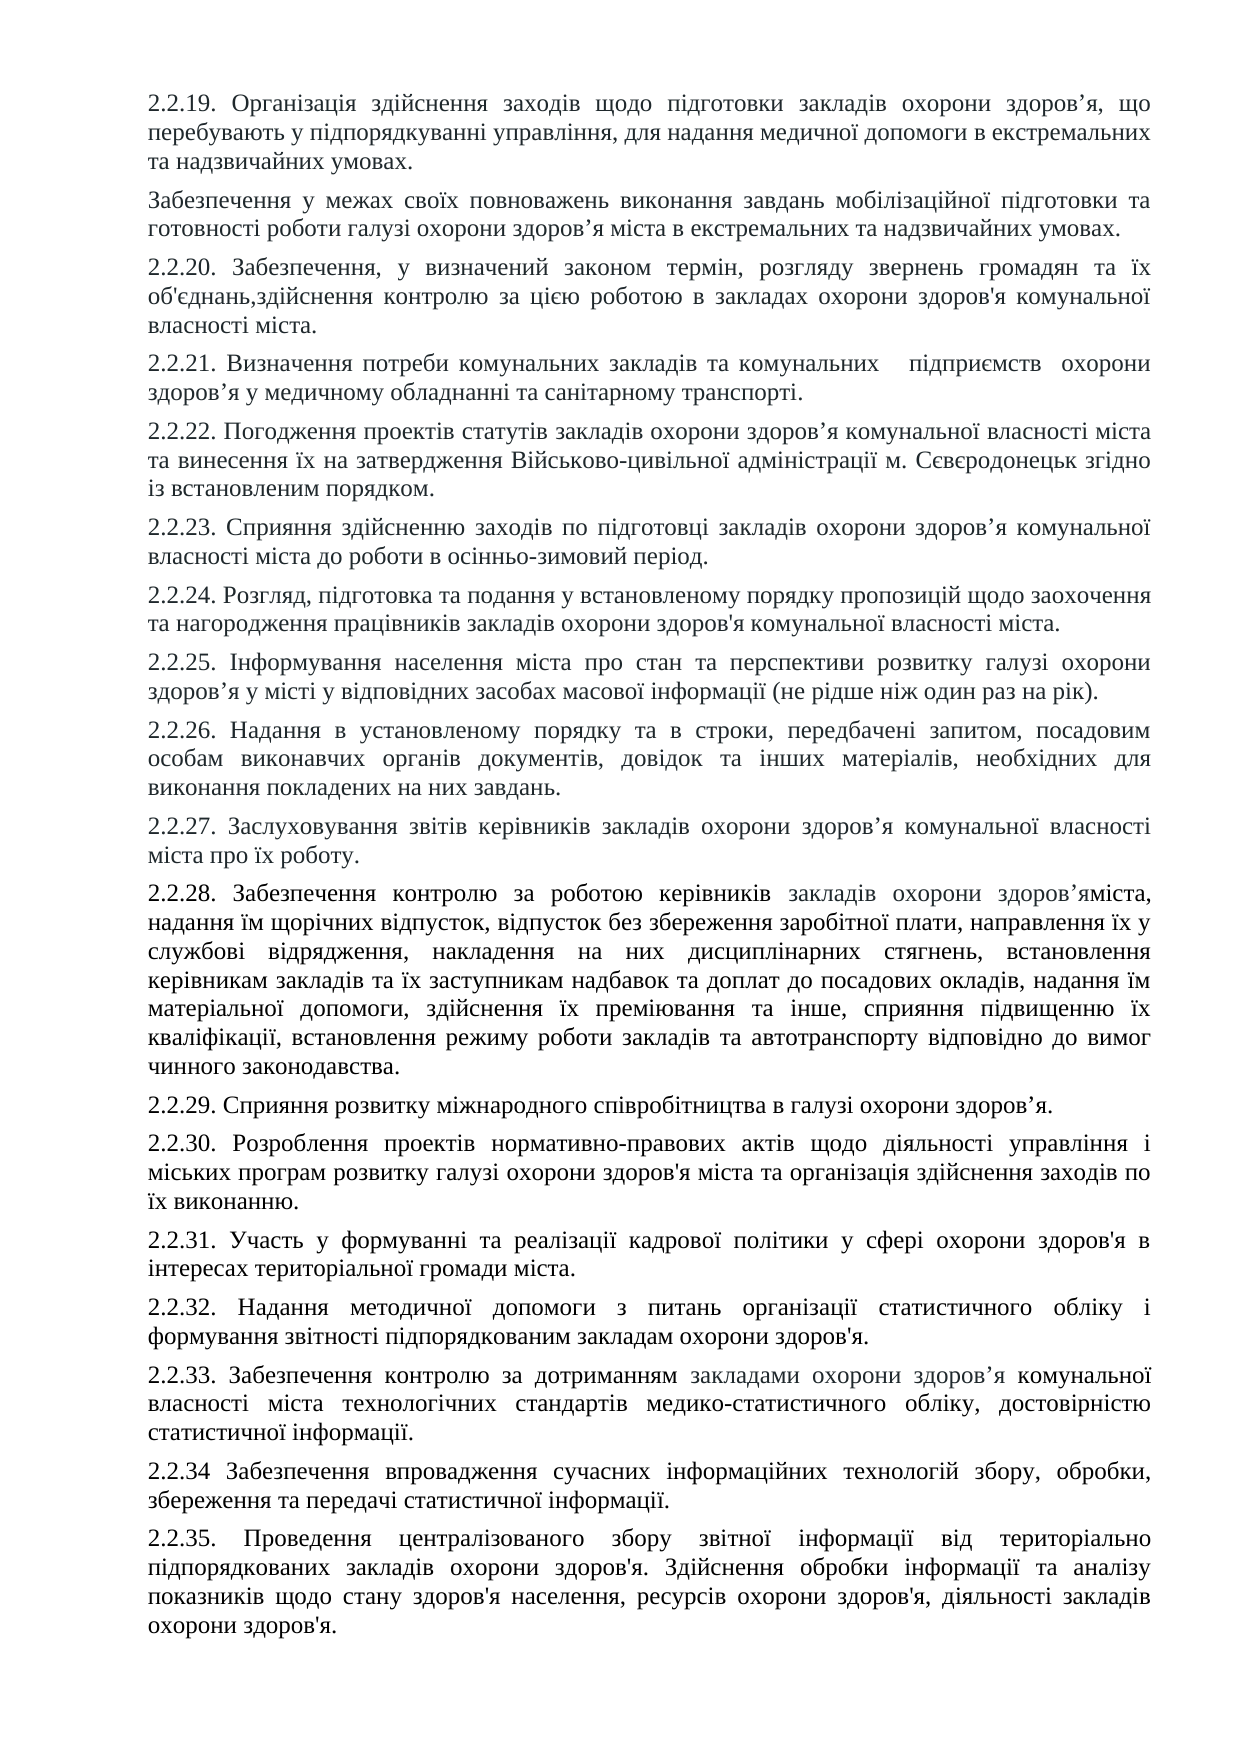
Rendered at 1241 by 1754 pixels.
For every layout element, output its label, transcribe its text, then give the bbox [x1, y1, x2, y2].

text 2.2.21. Визначення потреби комунальних закладів та комунальних підприємств охорони здоров’я у медичному обладнанні та санітарному транспорті. [148, 348, 1152, 406]
text 2.2.33. Забезпечення контролю за дотриманням закладами охорони здоров’я комунальної власності міста технологічних стандартів медико-статистичного обліку, достовірністю статистичної інформації. [148, 1360, 1152, 1446]
text 2.2.35. Проведення централізованого збору звітної інформації від територіально підпорядкованих закладів охорони здоров'я. Здійснення обробки інформації та аналізу показників щодо стану здоров'я населення, ресурсів охорони здоров'я, діяльності закладів охорони здоров'я. [148, 1523, 1152, 1638]
text 2.2.32. Надання методичної допомоги з питань організації статистичного обліку і формування звітності підпорядкованим закладам охорони здоров'я. [148, 1292, 1152, 1350]
text 2.2.22. Погодження проектів статутів закладів охорони здоров’я комунальної власності міста та винесення їх на затвердження Військово-цивільної адміністрації м. Сєвєродонецьк згідно із встановленим порядком. [148, 416, 1152, 502]
text 2.2.20. Забезпечення, у визначений законом термін, розгляду звернень громадян та їх об'єднань,здійснення контролю за цією роботою в закладах охорони здоров'я комунальної власності міста. [148, 252, 1152, 338]
text 2.2.34 Забезпечення впровадження сучасних інформаційних технологій збору, обробки, збереження та передачі статистичної інформації. [148, 1456, 1152, 1513]
text 2.2.27. Заслуховування звітів керівників закладів охорони здоров’я комунальної власності міста про їх роботу. [148, 811, 1152, 868]
text 2.2.24. Розгляд, підготовка та подання у встановленому порядку пропозицій щодо заохочення та нагородження працівників закладів охорони здоров'я комунальної власності міста. [148, 580, 1152, 637]
text 2.2.28. Забезпечення контролю за роботою керівників закладів охорони здоров’яміста, надання їм щорічних відпусток, відпусток без збереження заробітної плати, направлення їх у службові відрядження, накладення на них дисциплінарних стягнень, встановлення керівникам закладів та їх заступникам надбавок та доплат до посадових окладів, надання їм матеріальної допомоги, здійснення їх преміювання та інше, сприяння підвищенню їх кваліфікації, встановлення режиму роботи закладів та автотранспорту відповідно до вимог чинного законодавства. [148, 878, 1152, 1080]
text 2.2.26. Надання в установленому порядку та в строки, передбачені запитом, посадовим особам виконавчих органів документів, довідок та інших матеріалів, необхідних для виконання покладених на них завдань. [148, 715, 1152, 801]
text 2.2.29. Сприяння розвитку міжнародного співробітництва в галузі охорони здоров’я. [148, 1090, 1152, 1118]
text 2.2.23. Сприяння здійсненню заходів по підготовці закладів охорони здоров’я комунальної власності міста до роботи в осінньо-зимовий період. [148, 512, 1152, 570]
text 2.2.30. Розроблення проектів нормативно-правових актів щодо діяльності управління і міських програм розвитку галузі охорони здоров'я міста та організація здійснення заходів по їх виконанню. [148, 1128, 1152, 1215]
text 2.2.31. Участь у формуванні та реалізації кадрової політики у сфері охорони здоров'я в інтересах територіальної громади міста. [148, 1225, 1152, 1282]
text Забезпечення у межах своїх повноважень виконання завдань мобілізаційної підготовки та готовності роботи галузі охорони здоров’я міста в екстремальних та надзвичайних умовах. [148, 185, 1152, 242]
text 2.2.19. Організація здійснення заходів щодо підготовки закладів охорони здоров’я, що перебувають у підпорядкуванні управління, для надання медичної допомоги в екстремальних та надзвичайних умовах. [148, 88, 1152, 175]
text 2.2.25. Інформування населення міста про стан та перспективи розвитку галузі охорони здоров’я у місті у відповідних засобах масової інформації (не рідше ніж один раз на рік). [148, 647, 1152, 705]
